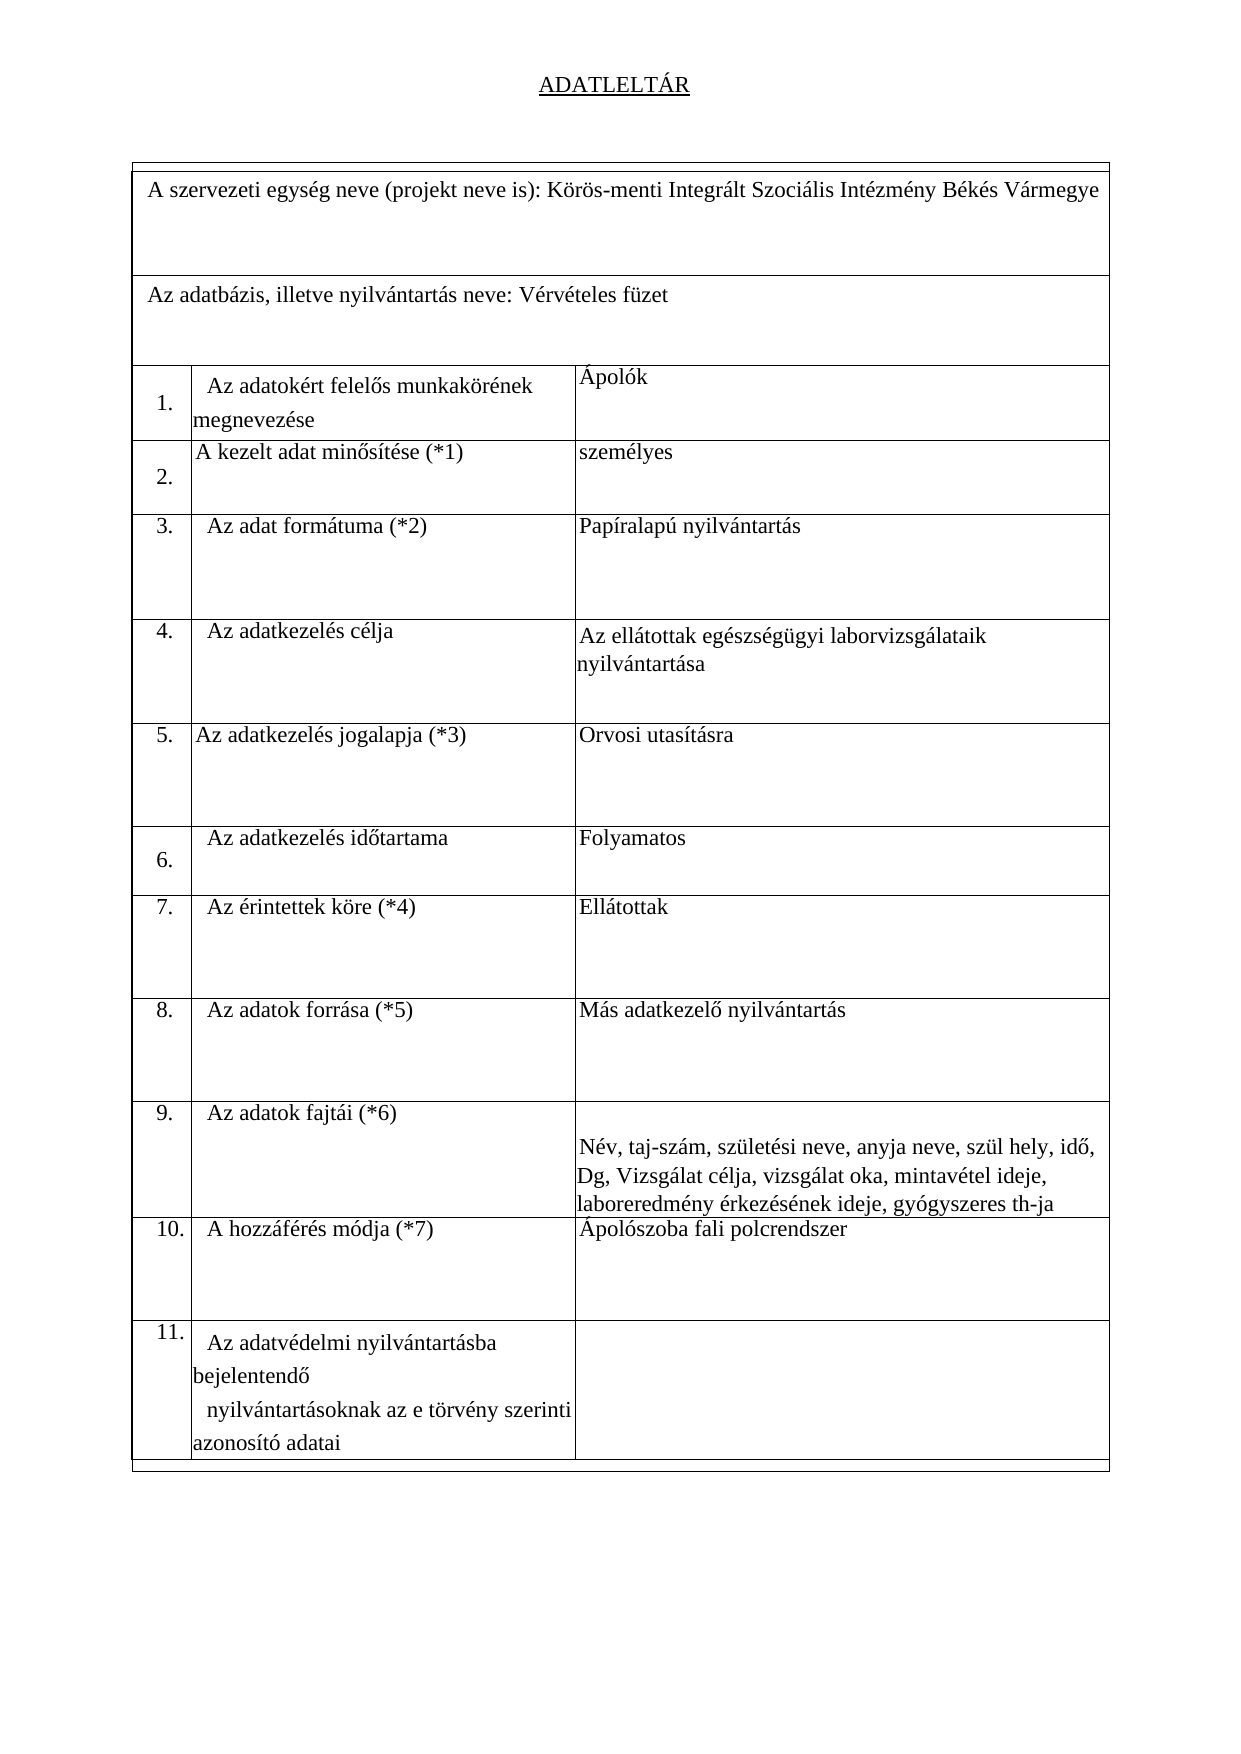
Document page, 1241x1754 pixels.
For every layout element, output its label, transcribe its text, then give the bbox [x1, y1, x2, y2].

table_cell [576, 1321, 1109, 1459]
table_cell Név, taj-szám, születési neve, anyja neve, szül hely, idő, Dg, Vizsgálat célja, vizsgálat oka, mintavétel ideje, laboreredmény érkezésének ideje, gyógyszeres th-ja [576, 1102, 1109, 1217]
table_cell Ellátottak [576, 896, 1109, 998]
table_cell Az érintettek köre (*4) [192, 896, 575, 998]
table_cell Az adatvédelmi nyilvántartásba bejelentendő nyilvántartásoknak az e törvény szerinti azonosító adatai [192, 1321, 575, 1459]
table_cell 6. [133, 827, 191, 895]
table_cell Az adat formátuma (*2) [192, 515, 575, 619]
table_cell 1. [133, 366, 191, 440]
table_cell 11. [133, 1321, 191, 1459]
table_cell 2. [133, 441, 191, 514]
table_cell 3. [133, 515, 191, 619]
table_cell 8. [133, 999, 191, 1101]
table_cell Ápolószoba fali polcrendszer [576, 1218, 1109, 1320]
table_cell 4. [133, 620, 191, 723]
table_cell Az adatok forrása (*5) [192, 999, 575, 1101]
table_cell személyes [576, 441, 1109, 514]
table_cell Papíralapú nyilvántartás [576, 515, 1109, 619]
table_cell Más adatkezelő nyilvántartás [576, 999, 1109, 1101]
table_cell Az ellátottak egészségügyi laborvizsgálataik nyilvántartása [576, 620, 1109, 723]
table_cell Orvosi utasításra [576, 724, 1109, 826]
table_cell A kezelt adat minősítése (*1) [192, 441, 575, 514]
table_cell Folyamatos [576, 827, 1109, 895]
table_cell Az adatkezelés célja [192, 620, 575, 723]
table_cell Az adatokért felelős munkakörének megnevezése [192, 366, 575, 440]
table_cell Az adatbázis, illetve nyilvántartás neve: Vérvételes füzet [133, 276, 1109, 365]
table_cell Ápolók [576, 366, 1109, 440]
table_header A szervezeti egység neve (projekt neve is): Körös-menti Integrált Szociális Intézmény Békés Vármegye [133, 172, 1109, 275]
table_cell 5. [133, 724, 191, 826]
table_cell Az adatok fajtái (*6) [192, 1102, 575, 1217]
table_cell 7. [133, 896, 191, 998]
table_cell 9. [133, 1102, 191, 1217]
table_cell Az adatkezelés időtartama [192, 827, 575, 895]
table_cell 10. [133, 1218, 191, 1320]
table_cell A hozzáférés módja (*7) [192, 1218, 575, 1320]
table_cell Az adatkezelés jogalapja (*3) [192, 724, 575, 826]
